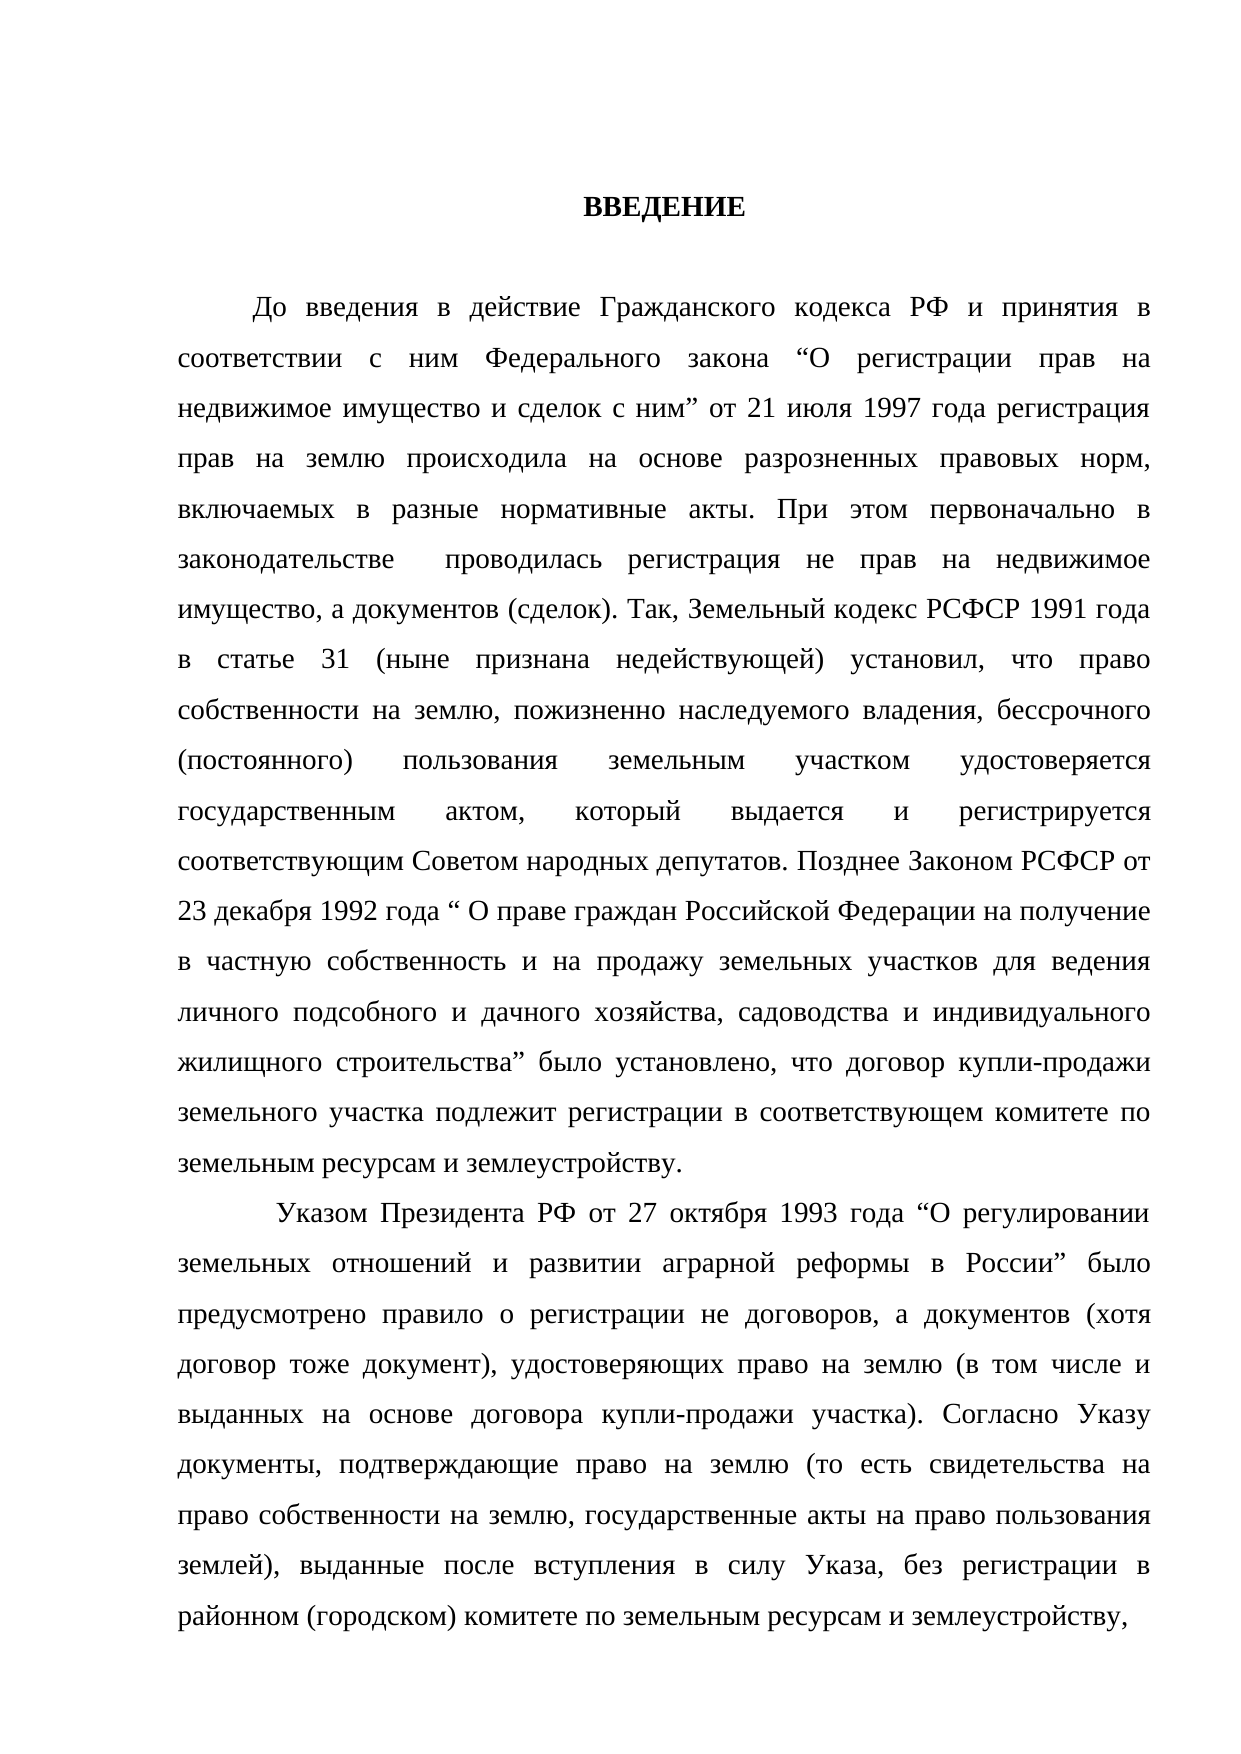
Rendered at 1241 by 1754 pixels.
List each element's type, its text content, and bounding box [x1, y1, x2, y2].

text ВВЕДЕНИЕ [177, 189, 1152, 222]
text Указом Президента РФ от 27 октября 1993 года “О регулировании земельных отношений и развитии аграрной реформы в России” было предусмотрено правило о регистрации не договоров, а документов (хотя договор тоже документ), удостоверяющих право на землю (в том числе и выданных на основе договора купли-продажи участка). Согласно Указу документы, подтверждающие право на землю (то есть свидетельства на право собственности на землю, государственные акты на право пользования землей), выданные после вступления в силу Указа, без регистрации в районном (городском) комитете по земельным ресурсам и землеустройству, [177, 1195, 1152, 1631]
text До введения в действие Гражданского кодекса РФ и принятия в соответствии с ним Федерального закона “О регистрации прав на недвижимое имущество и сделок с ним” от 21 июля 1997 года регистрация прав на землю происходила на основе разрозненных правовых норм, включаемых в разные нормативные акты. При этом первоначально в законодательстве проводилась регистрация не прав на недвижимое имущество, а документов (сделок). Так, Земельный кодекс РСФСР 1991 года в статье 31 (ныне признана недействующей) установил, что право собственности на землю, пожизненно наследуемого владения, бессрочного (постоянного) пользования земельным участком удостоверяется государственным актом, который выдается и регистрируется соответствующим Советом народных депутатов. Позднее Законом РСФСР от 23 декабря 1992 года “ О праве граждан Российской Федерации на получение в частную собственность и на продажу земельных участков для ведения личного подсобного и дачного хозяйства, садоводства и индивидуального жилищного строительства” было установлено, что договор купли-продажи земельного участка подлежит регистрации в соответствующем комитете по земельным ресурсам и землеустройству. [177, 289, 1152, 1178]
